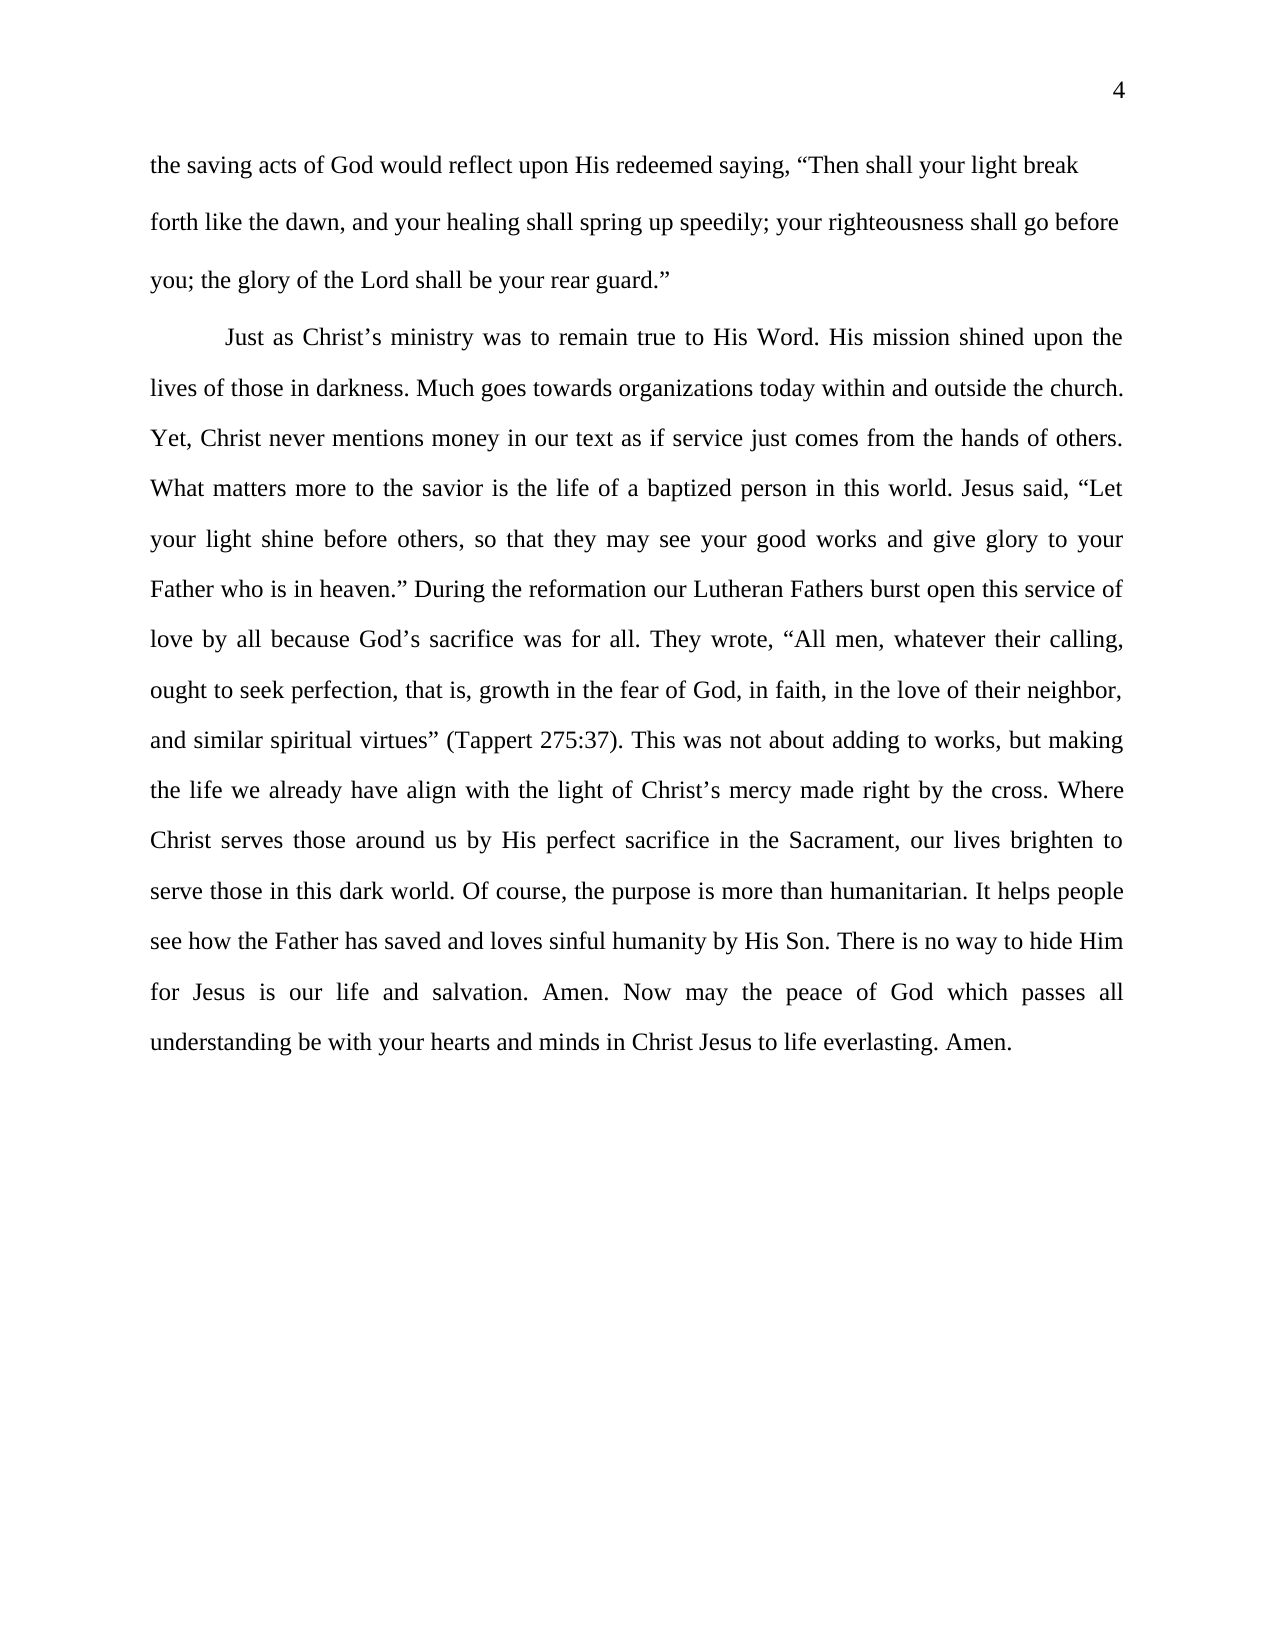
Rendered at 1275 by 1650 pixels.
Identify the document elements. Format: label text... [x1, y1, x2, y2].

text Just as Christ’s ministry was to remain true to His Word. His mission shined upon the lives of those in darkness. Much goes towards organizations today within and outside the church. Yet, Christ never mentions money in our text as if service just comes from the hands of others. What matters more to the savior is the life of a baptized person in this world. Jesus said, “Let your light shine before others, so that they may see your good works and give glory to your Father who is in heaven.” During the reformation our Lutheran Fathers burst open this service of love by all because God’s sacrifice was for all. They wrote, “All men, whatever their calling, ought to seek perfection, that is, growth in the fear of God, in faith, in the love of their neighbor, and similar spiritual virtues” (Tappert 275:37). This was not about adding to works, but making the life we already have align with the light of Christ’s mercy made right by the cross. Where Christ serves those around us by His perfect sacrifice in the Sacrament, our lives brighten to serve those in this dark world. Of course, the purpose is more than humanitarian. It helps people see how the Father has saved and loves sinful humanity by His Son. There is no way to hide Him for Jesus is our life and salvation. Amen. Now may the peace of God which passes all understanding be with your hearts and minds in Christ Jesus to life everlasting. Amen. [150, 322, 1125, 1056]
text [150, 150, 1125, 294]
